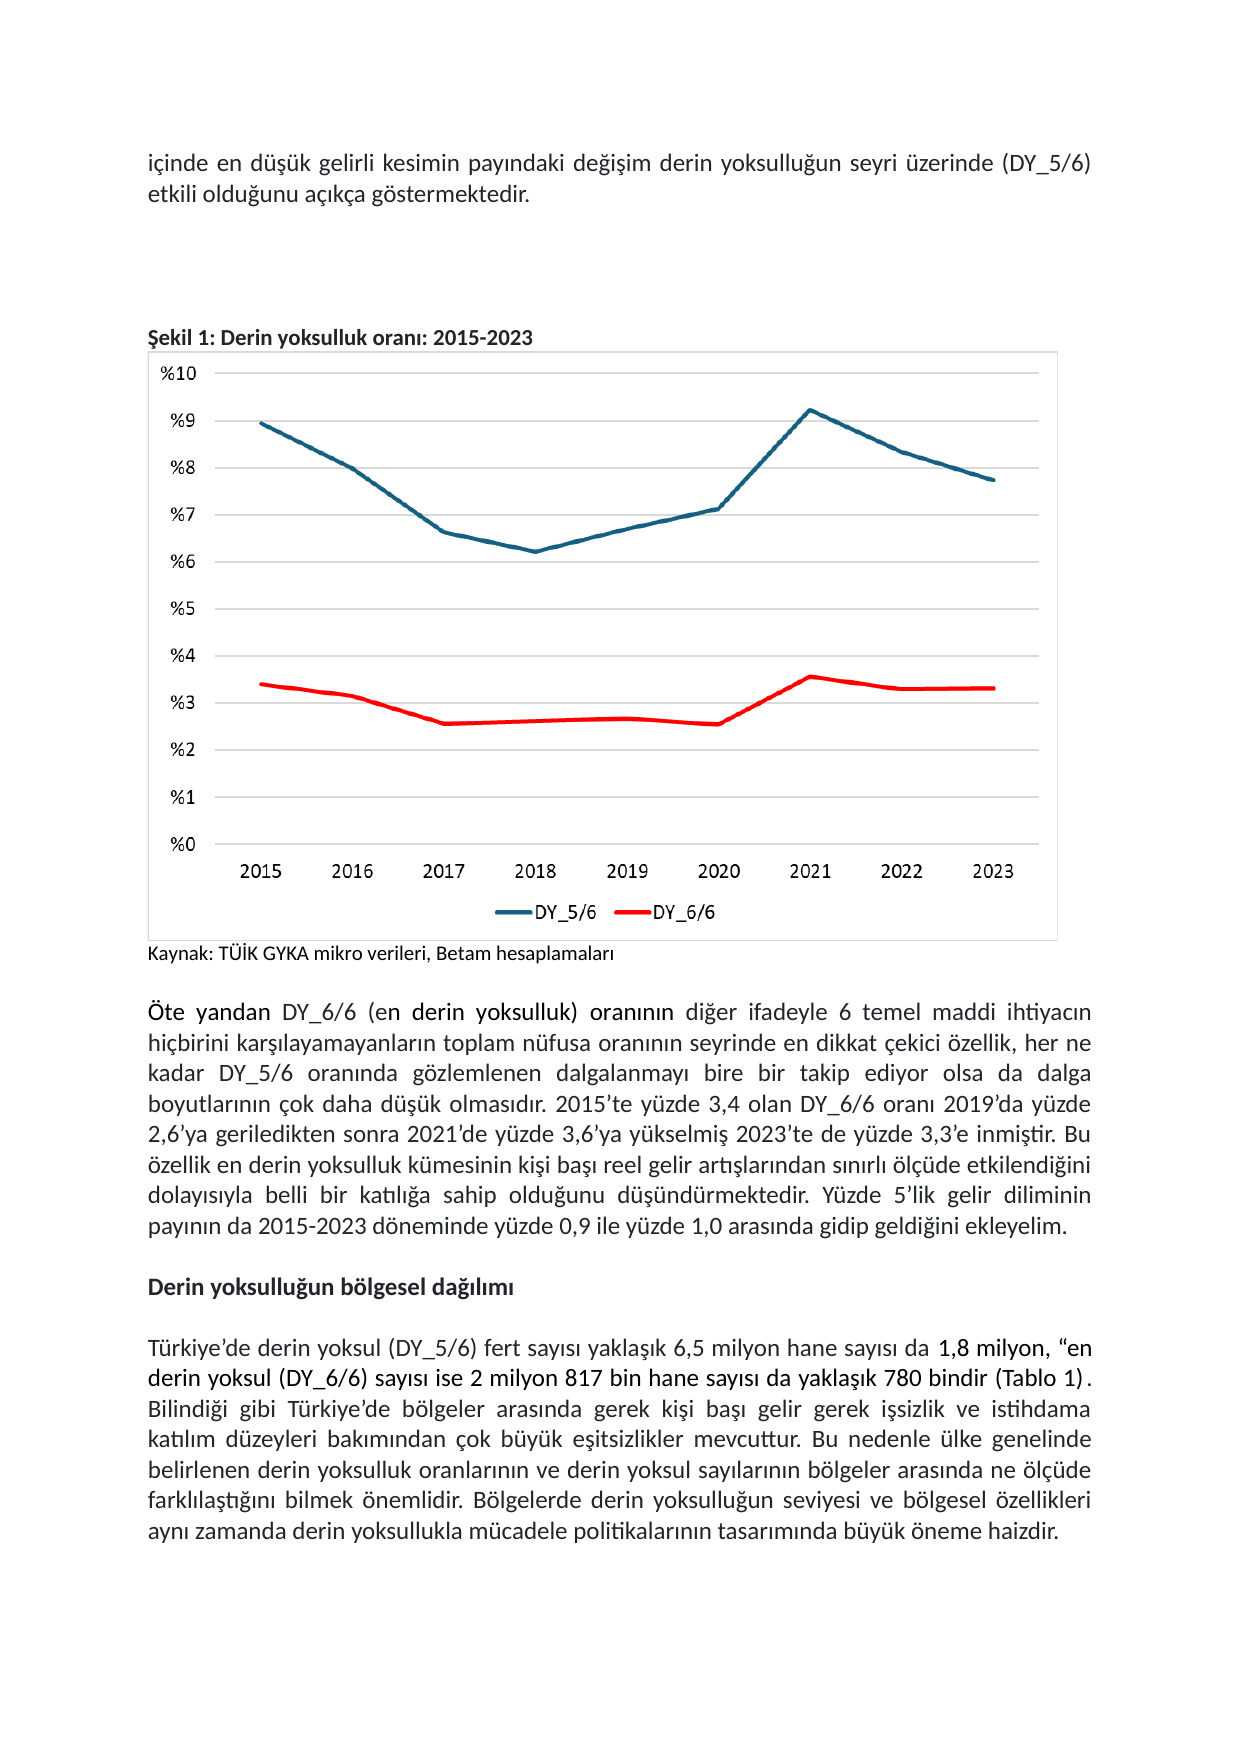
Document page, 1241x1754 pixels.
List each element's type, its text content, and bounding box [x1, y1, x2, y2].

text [148, 148, 1093, 209]
text Kaynak: TÜİK GYKA mikro verileri, Betam hesaplamaları [148, 940, 1093, 966]
picture [147, 351, 1058, 941]
text Şekil 1: Derin yoksulluk oranı: 2015-2023 [148, 323, 1093, 351]
text Derin yoksulluğun bölgesel dağılımı [148, 1271, 1093, 1301]
text Öte yandan DY_6/6 (en derin yoksulluk) oranının diğer ifadeyle 6 temel maddi ihtiyacın hiçbirini karşılayamayanların toplam nüfusa oranının seyrinde en dikkat çekici özellik, her ne kadar DY_5/6 oranında gözlemlenen dalgalanmayı bire bir takip ediyor olsa da dalga boyutlarının çok daha düşük olmasıdır. 2015’te yüzde 3,4 olan DY_6/6 oranı 2019’da yüzde 2,6’ya geriledikten sonra 2021’de yüzde 3,6’ya yükselmiş 2023’te de yüzde 3,3’e inmiştir. Bu özellik en derin yoksulluk kümesinin kişi başı reel gelir artışlarından sınırlı ölçüde etkilendiğini dolayısıyla belli bir katılığa sahip olduğunu düşündürmektedir. Yüzde 5’lik gelir diliminin payının da 2015-2023 döneminde yüzde 0,9 ile yüzde 1,0 arasında gidip geldiğini ekleyelim. [148, 996, 1093, 1240]
text Türkiye’de derin yoksul (DY_5/6) fert sayısı yaklaşık 6,5 milyon hane sayısı da 1,8 milyon, “en derin yoksul (DY_6/6) sayısı ise 2 milyon 817 bin hane sayısı da yaklaşık 780 bindir (Tablo 1). Bilindiği gibi Türkiye’de bölgeler arasında gerek kişi başı gelir gerek işsizlik ve istihdama katılım düzeyleri bakımından çok büyük eşitsizlikler mevcuttur. Bu nedenle ülke genelinde belirlenen derin yoksulluk oranlarının ve derin yoksul sayılarının bölgeler arasında ne ölçüde farklılaştığını bilmek önemlidir. Bölgelerde derin yoksulluğun seviyesi ve bölgesel özellikleri aynı zamanda derin yoksullukla mücadele politikalarının tasarımında büyük öneme haizdir. [148, 1332, 1093, 1546]
